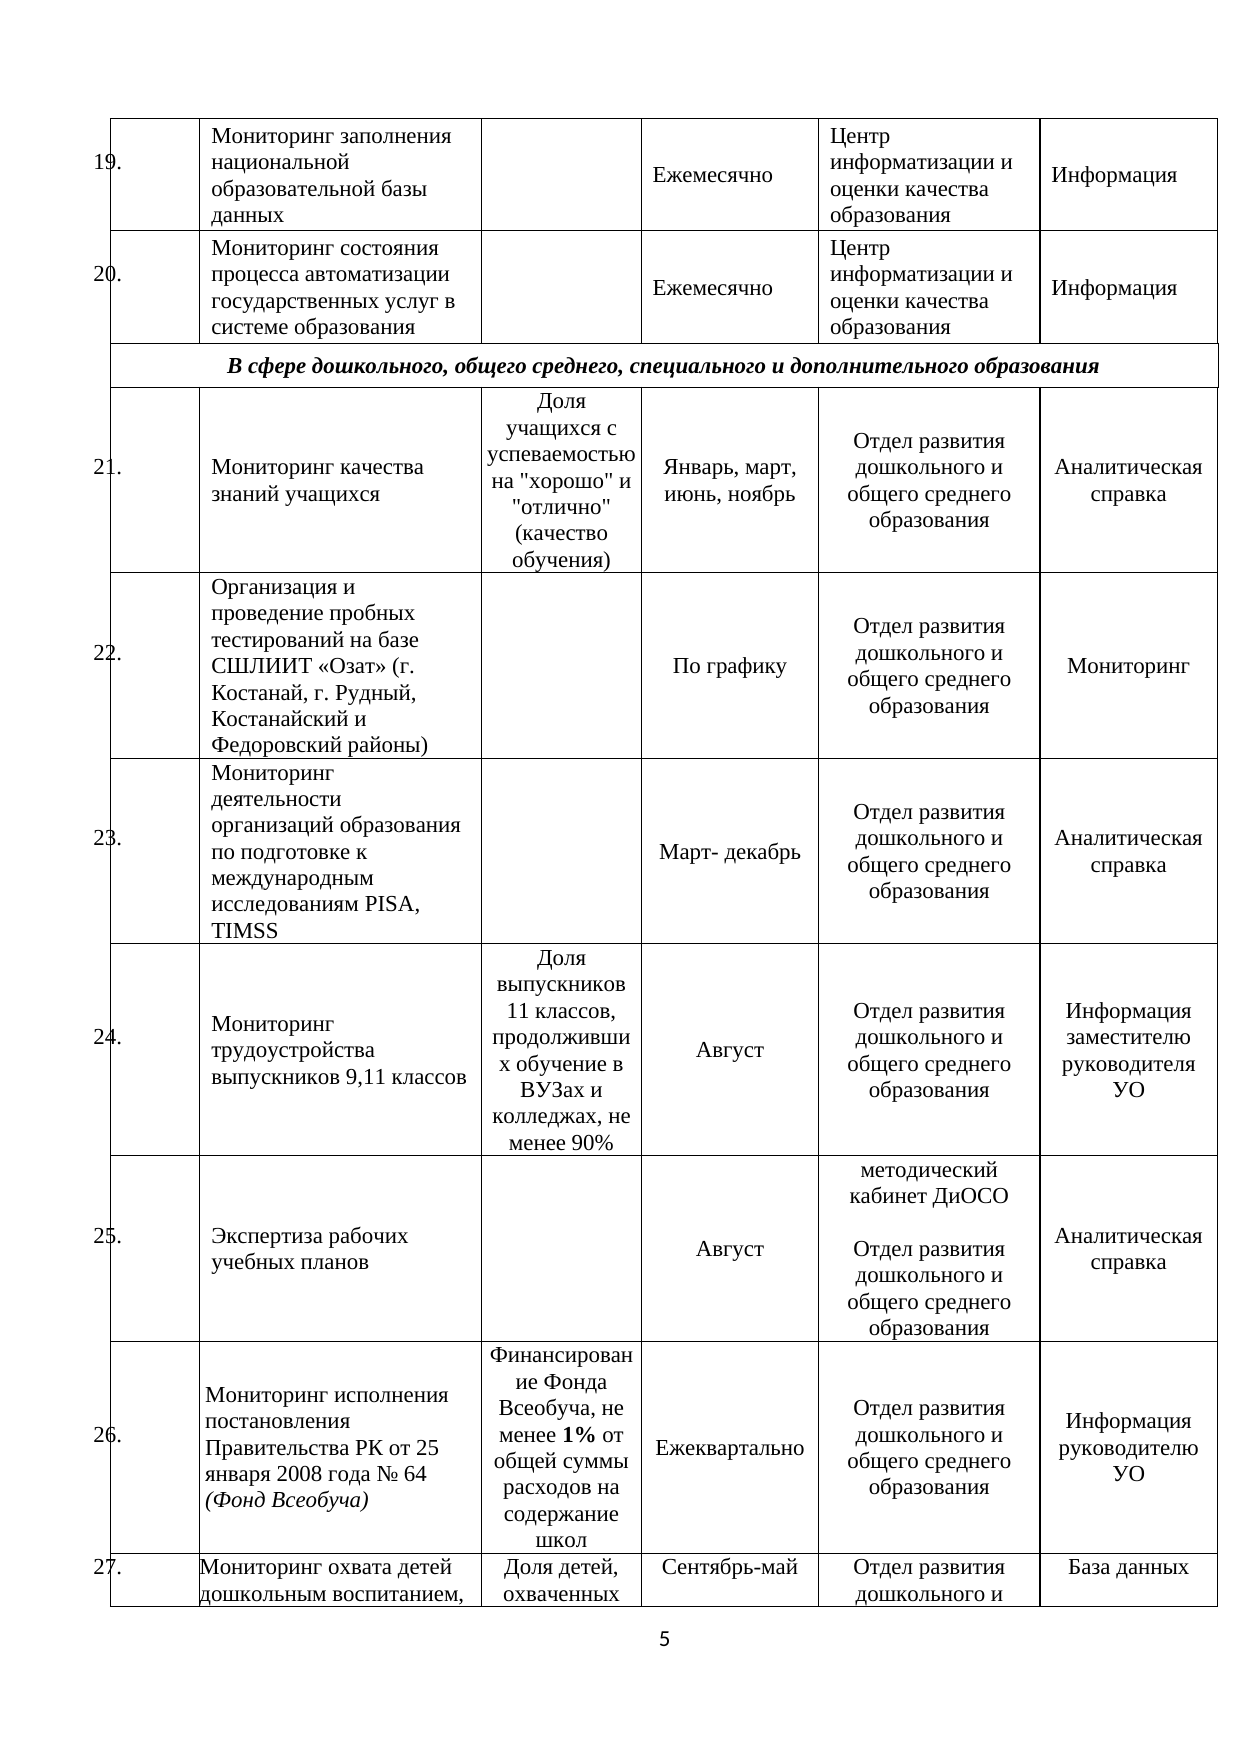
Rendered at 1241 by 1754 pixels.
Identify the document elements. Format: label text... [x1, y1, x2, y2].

table_cell [482, 119, 641, 230]
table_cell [482, 1554, 641, 1606]
table_cell Ежеквартально [642, 1342, 818, 1552]
table_cell Финансирование Фонда Всеобуча, не менее 1% от общей суммы расходов на содержание школ [482, 1342, 641, 1552]
table_cell Центр информатизации и оценки качества образования [819, 119, 1039, 230]
table_cell Информация [1041, 231, 1217, 342]
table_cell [819, 1554, 1039, 1606]
table_cell Организация и проведение пробных тестирований на базе СШЛИИТ «Озат» (г. Костанай, г. Рудный, Костанайский и Федоровский районы) [200, 573, 481, 758]
table_cell Доля выпускников 11 классов, продолживших обучение в ВУЗах и колледжах, не менее 90% [482, 944, 641, 1155]
table_cell Мониторинг качества знаний учащихся [200, 388, 481, 572]
table_cell Август [642, 944, 818, 1155]
table_cell Мониторинг [1041, 573, 1217, 758]
table_cell [111, 1554, 199, 1606]
table_cell Информация руководителю УО [1041, 1342, 1217, 1552]
table_cell [482, 759, 641, 943]
table_cell [482, 573, 641, 758]
table_cell Отдел развития дошкольного и общего среднего образования [819, 573, 1039, 758]
table_cell [482, 231, 641, 342]
table_cell Отдел развития дошкольного и общего среднего образования [819, 944, 1039, 1155]
table_cell В сфере дошкольного, общего среднего, специального и дополнительного образования [111, 344, 1218, 387]
table_cell Информация заместителю руководителя УО [1041, 944, 1217, 1155]
table_cell методический кабинет ДиОСО Отдел развития дошкольного и общего среднего образования [819, 1156, 1039, 1341]
table_cell Январь, март, июнь, ноябрь [642, 388, 818, 572]
table_cell Доля учащихся с успеваемостью на "хорошо" и "отлично" (качество обучения) [482, 388, 641, 572]
table_cell Мониторинг деятельности организаций образования по подготовке к международным исследованиям PISA, TIMSS [200, 759, 481, 943]
table_cell Сентябрь-май [642, 1554, 818, 1606]
table_cell Информация [1041, 119, 1217, 230]
table_cell Отдел развития дошкольного и общего среднего образования [819, 759, 1039, 943]
table_cell [111, 944, 199, 1155]
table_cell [200, 1554, 481, 1606]
table_cell [111, 1156, 199, 1341]
table_cell Аналитическая справка [1041, 1156, 1217, 1341]
table_cell Отдел развития дошкольного и общего среднего образования [819, 388, 1039, 572]
table_cell [111, 759, 199, 943]
table_cell Отдел развития дошкольного и общего среднего образования [819, 1342, 1039, 1552]
table_cell Мониторинг исполнения постановления Правительства РК от 25 января 2008 года № 64 (Фонд Всеобуча) [200, 1342, 481, 1552]
table_cell Ежемесячно [642, 231, 818, 342]
table_cell Март- декабрь [642, 759, 818, 943]
table_cell [111, 388, 199, 572]
table_cell База данных [1041, 1554, 1217, 1606]
table_cell [111, 573, 199, 758]
table_cell Центр информатизации и оценки качества образования [819, 231, 1039, 342]
table_cell Мониторинг заполнения национальной образовательной базы данных [200, 119, 481, 230]
table_cell Экспертиза рабочих учебных планов [200, 1156, 481, 1341]
table_cell Аналитическая справка [1041, 759, 1217, 943]
table_cell [111, 1342, 199, 1552]
table_cell [482, 1156, 641, 1341]
table_cell Мониторинг состояния процесса автоматизации государственных услуг в системе образования [200, 231, 481, 342]
table_cell По графику [642, 573, 818, 758]
table_cell Август [642, 1156, 818, 1341]
table_cell Ежемесячно [642, 119, 818, 230]
table_cell [111, 119, 199, 230]
table_cell Мониторинг трудоустройства выпускников 9,11 классов [200, 944, 481, 1155]
table_cell Аналитическая справка [1041, 388, 1217, 572]
table_cell [111, 231, 199, 342]
